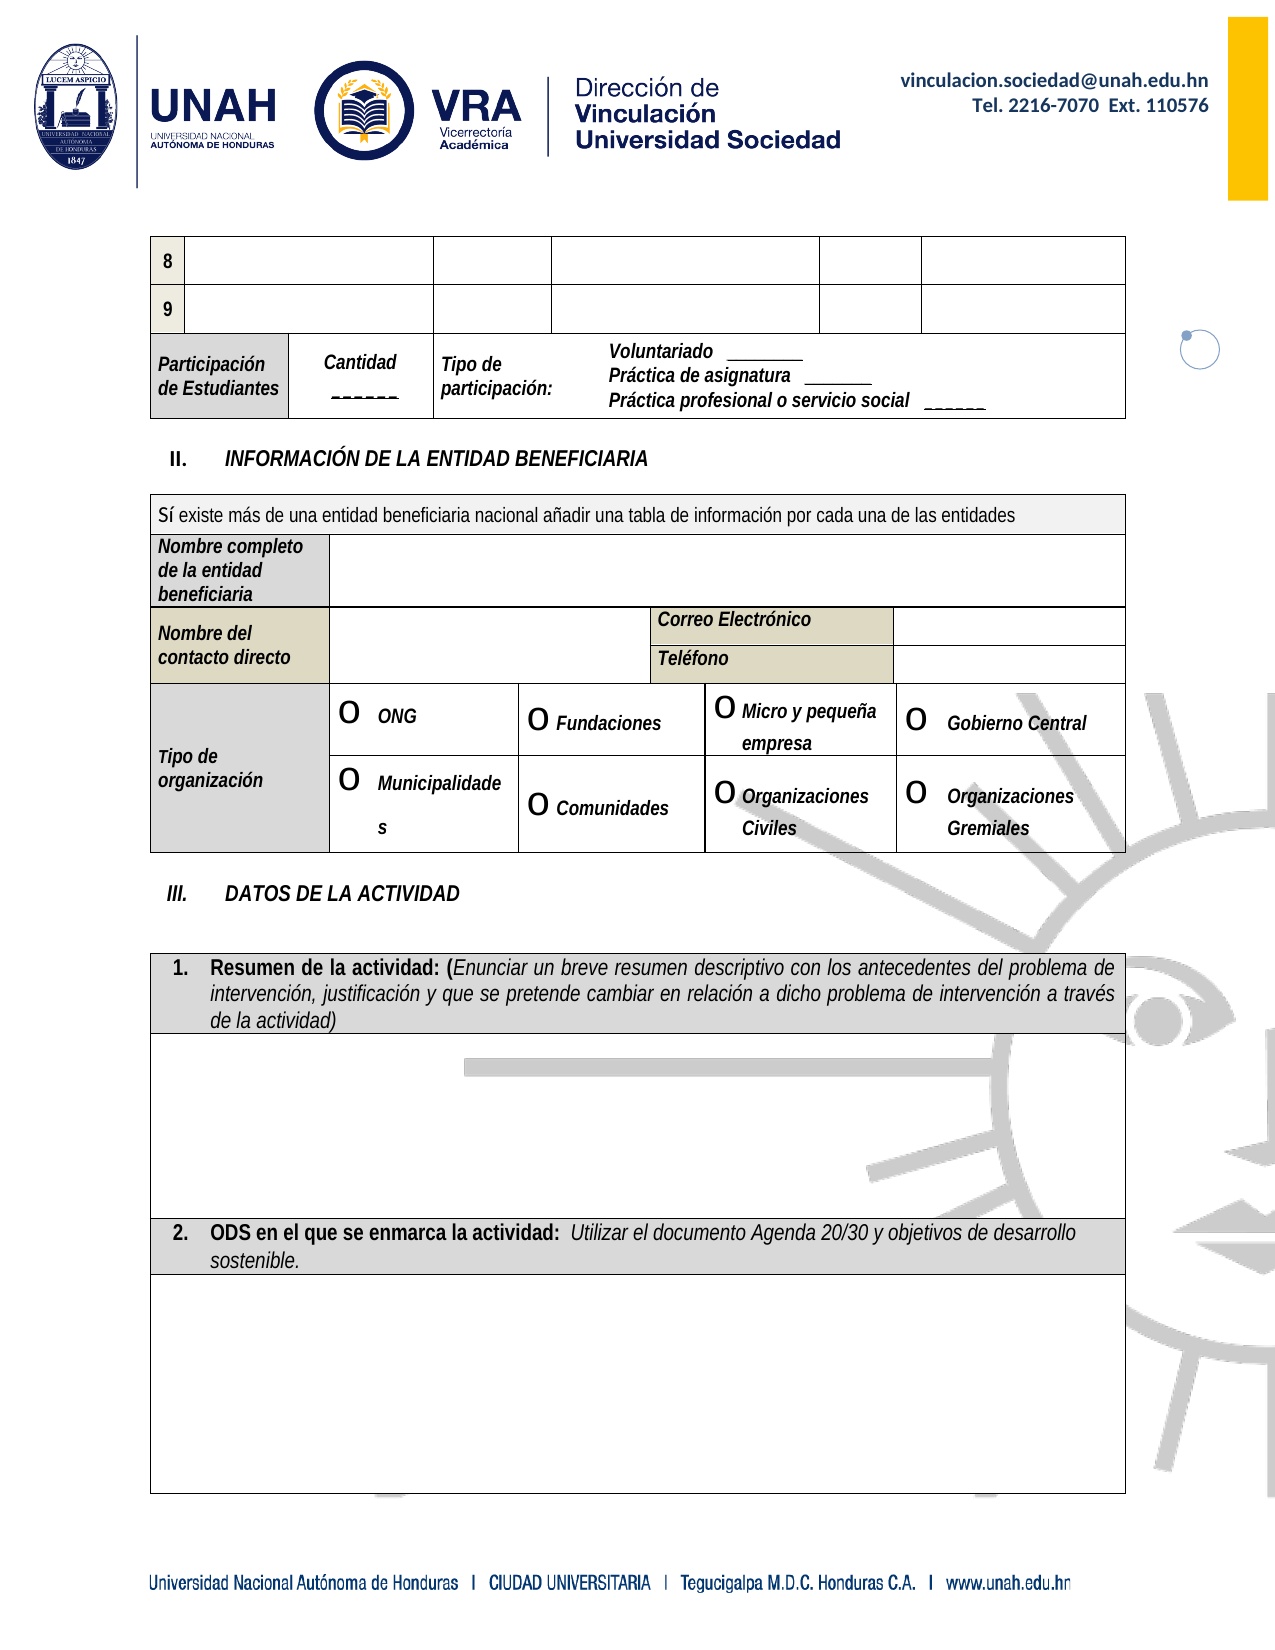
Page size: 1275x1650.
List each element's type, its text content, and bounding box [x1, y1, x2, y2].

table_cell Voluntariado ________ Práctica de asignatura _______ Práctica profesional o servicio social ______ [601, 334, 1125, 418]
table_cell Fundaciones [519, 684, 704, 755]
table_cell Micro y pequeña empresa [706, 684, 896, 755]
table_cell [894, 646, 1125, 683]
picture [149, 1574, 1071, 1593]
table_cell 8 [151, 237, 184, 284]
table_header Resumen de la actividad: (Enunciar un breve resumen descriptivo con los antecedentes del problema de intervención, justificación y que se pretende cambiar en relación a dicho problema de intervención a través de la actividad) [151, 954, 1125, 1033]
table_header Sí existe más de una entidad beneficiaria nacional añadir una tabla de información por cada una de las entidades [151, 495, 1125, 533]
table_cell Correo Electrónico [651, 608, 893, 644]
list DATOS DE LA ACTIVIDAD [187, 879, 1125, 906]
table_cell Participación de Estudiantes [151, 334, 288, 418]
table_cell Organizaciones Civiles [706, 756, 896, 852]
table_cell [552, 237, 819, 284]
table_cell [185, 237, 433, 284]
picture [3, 6, 924, 212]
table_cell [434, 237, 551, 284]
table_cell Teléfono [651, 646, 893, 683]
table_cell Comunidades [519, 756, 704, 852]
table_cell [151, 1034, 1125, 1218]
table_cell Municipalidades [330, 756, 518, 852]
table_cell 9 [151, 285, 184, 332]
table_cell ONG [330, 684, 518, 755]
table_cell [434, 285, 551, 332]
table_cell [151, 1275, 1125, 1493]
table_cell ODS en el que se enmarca la actividad: Utilizar el documento Agenda 20/30 y objetivos de desarrollo sostenible. [151, 1219, 1125, 1274]
table_cell [894, 608, 1125, 644]
table_cell [552, 285, 819, 332]
table_cell Tipo de participación: [434, 334, 601, 418]
table_cell Organizaciones Gremiales [897, 756, 1125, 852]
list INFORMACIÓN DE LA ENTIDAD BENEFICIARIA [187, 444, 1125, 472]
table_cell Tipo de organización [151, 684, 329, 852]
table_cell [820, 237, 921, 284]
table_cell Gobierno Central [897, 684, 1125, 755]
table_cell [330, 535, 1125, 606]
table_cell [922, 285, 1125, 332]
table_cell Nombre del contacto directo [151, 608, 329, 683]
table_cell Cantidad ______ [289, 334, 433, 418]
table_cell [330, 608, 650, 683]
table_cell Nombre completo de la entidad beneficiaria [151, 535, 329, 606]
table_cell [922, 237, 1125, 284]
table_cell [185, 285, 433, 332]
table_cell [820, 285, 921, 332]
picture [187, 692, 1275, 1499]
